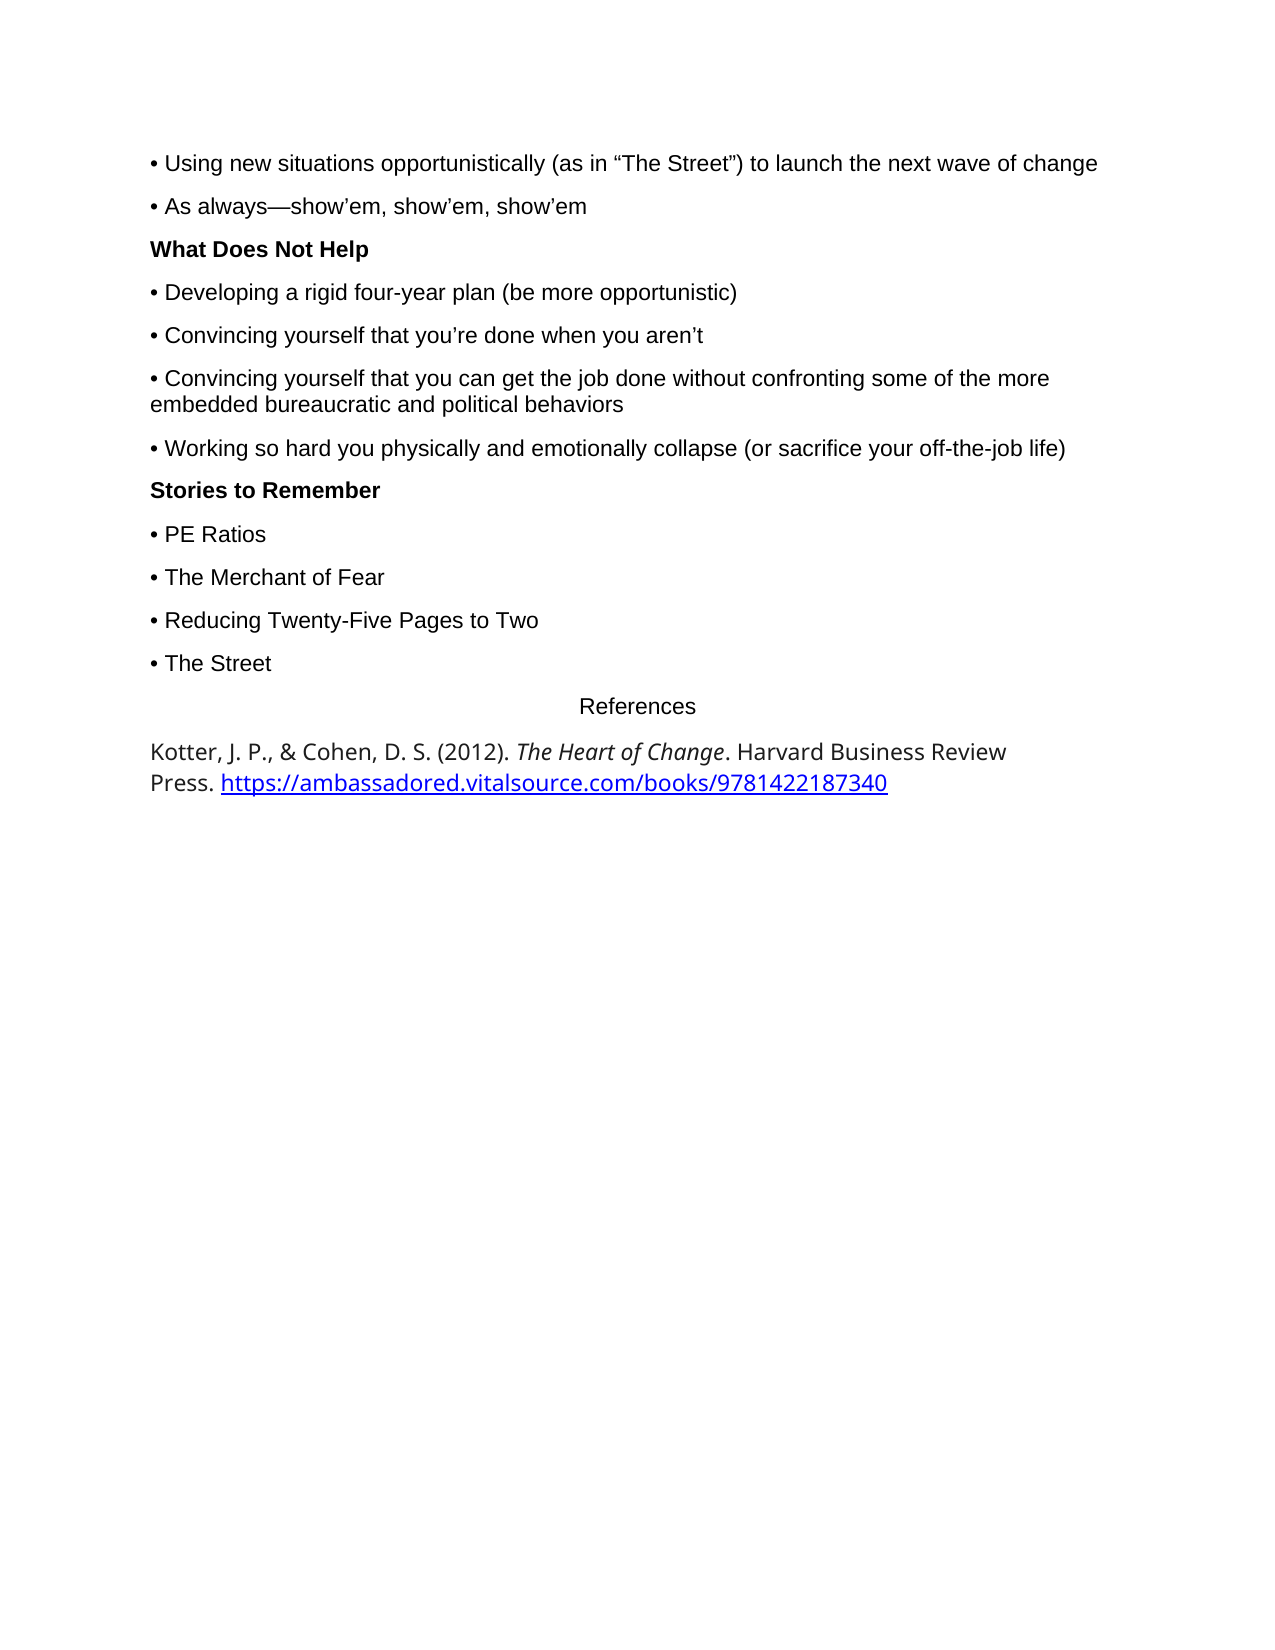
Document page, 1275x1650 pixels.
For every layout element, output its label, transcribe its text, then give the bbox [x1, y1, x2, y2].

text • Reducing Twenty-Five Pages to Two [150, 607, 1125, 633]
text • PE Ratios [150, 521, 1125, 547]
text References [150, 693, 1125, 719]
text Kotter, J. P., & Cohen, D. S. (2012). The Heart of Change. Harvard Business Review Press. https://ambassadored.vitalsource.com/books/9781422187340 [888, 736, 1125, 798]
text • Convincing yourself that you can get the job done without confronting some of the more embedded bureaucratic and political behaviors [150, 365, 1125, 418]
text • As always—show’em, show’em, show’em [150, 193, 1125, 219]
text • The Street [150, 649, 1125, 676]
text • Working so hard you physically and emotionally collapse (or sacrifice your off-the-job life) [150, 434, 1125, 461]
text • Using new situations opportunistically (as in “The Street”) to launch the next wave of change [150, 150, 1125, 176]
text What Does Not Help [150, 236, 1125, 262]
text • Convincing yourself that you’re done when you aren’t [150, 322, 1125, 348]
text • Developing a rigid four-year plan (be more opportunistic) [150, 279, 1125, 305]
text • The Merchant of Fear [150, 563, 1125, 590]
text Stories to Remember [150, 477, 1125, 504]
